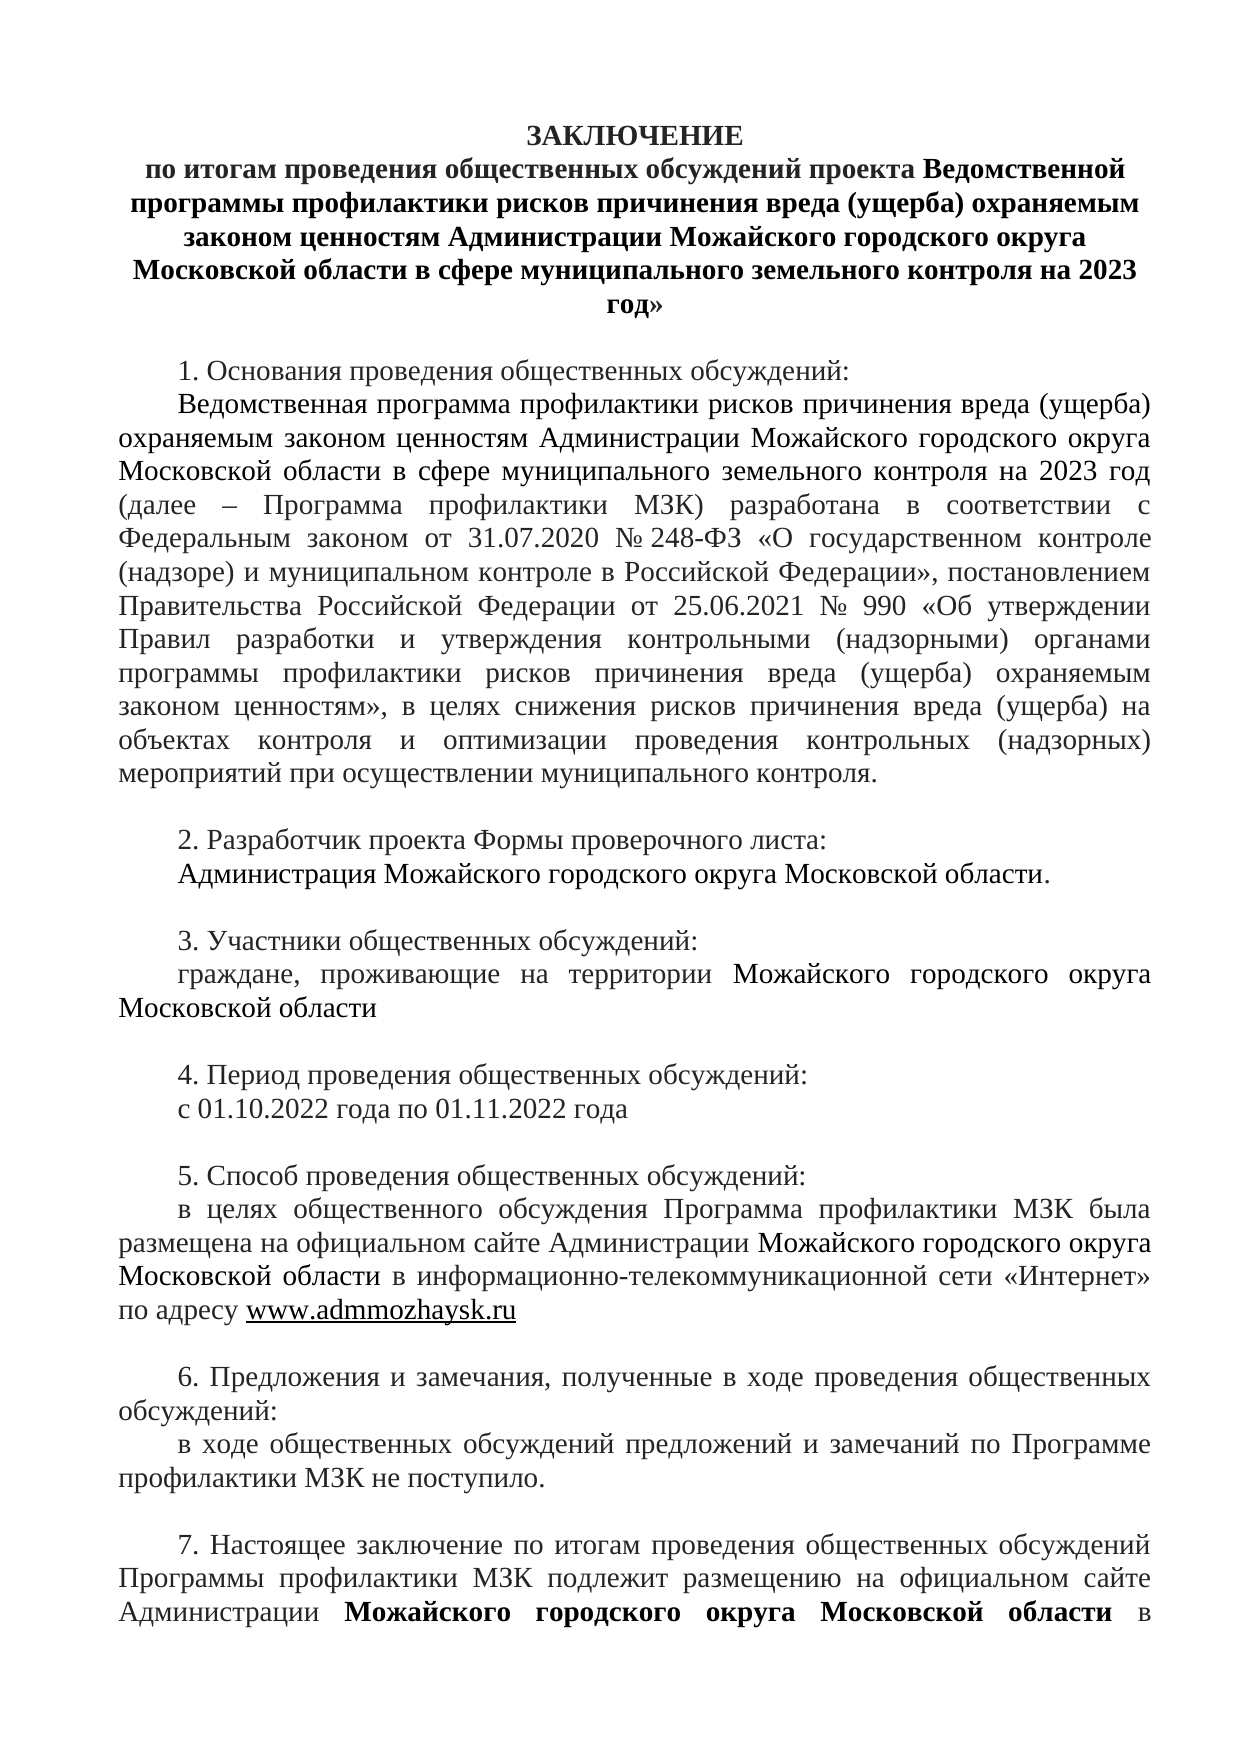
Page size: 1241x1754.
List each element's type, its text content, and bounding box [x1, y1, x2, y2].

text 4. Период проведения общественных обсуждений: [118, 1057, 1152, 1091]
text 5. Способ проведения общественных обсуждений: [118, 1158, 1152, 1191]
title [118, 1527, 1152, 1627]
text 2. Разработчик проекта Формы проверочного листа: [118, 822, 1152, 856]
title по итогам проведения общественных обсуждений проекта Ведомственной программы профилактики рисков причинения вреда (ущерба) охраняемым законом ценностям Администрации Можайского городского округа Московской области в сфере муниципального земельного контроля на 2023 год» [118, 152, 1152, 319]
text с 01.10.2022 года по 01.11.2022 года [118, 1091, 1152, 1124]
text в целях общественного обсуждения Программа профилактики МЗК была размещена на официальном сайте Администрации Можайского городского округа Московской области в информационно-телекоммуникационной сети «Интернет» по адресу www.admmozhaysk.ru [118, 1191, 1152, 1326]
text в ходе общественных обсуждений предложений и замечаний по Программе профилактики МЗК не поступило. [118, 1426, 1152, 1493]
text 1. Основания проведения общественных обсуждений: [118, 353, 1152, 386]
title Ведомственная программа профилактики рисков причинения вреда (ущерба) охраняемым законом ценностям Администрации Можайского городского округа Московской области в сфере муниципального земельного контроля на 2023 год (далее – Программа профилактики МЗК) разработана в соответствии с Федеральным законом от 31.07.2020 № 248-ФЗ «О государственном контроле (надзоре) и муниципальном контроле в Российской Федерации», постановлением Правительства Российской Федерации от 25.06.2021 № 990 «Об утверждении Правил разработки и утверждения контрольными (надзорными) органами программы профилактики рисков причинения вреда (ущерба) охраняемым законом ценностям», в целях снижения рисков причинения вреда (ущерба) на объектах контроля и оптимизации проведения контрольных (надзорных) мероприятий при осуществлении муниципального контроля. [118, 386, 1152, 789]
text 6. Предложения и замечания, полученные в ходе проведения общественных обсуждений: [118, 1359, 1152, 1426]
text граждане, проживающие на территории Можайского городского округа Московской области [118, 957, 1152, 1024]
text ЗАКЛЮЧЕНИЕ [118, 118, 1152, 152]
text Администрация Можайского городского округа Московской области. [118, 856, 1152, 889]
text 3. Участники общественных обсуждений: [118, 923, 1152, 957]
